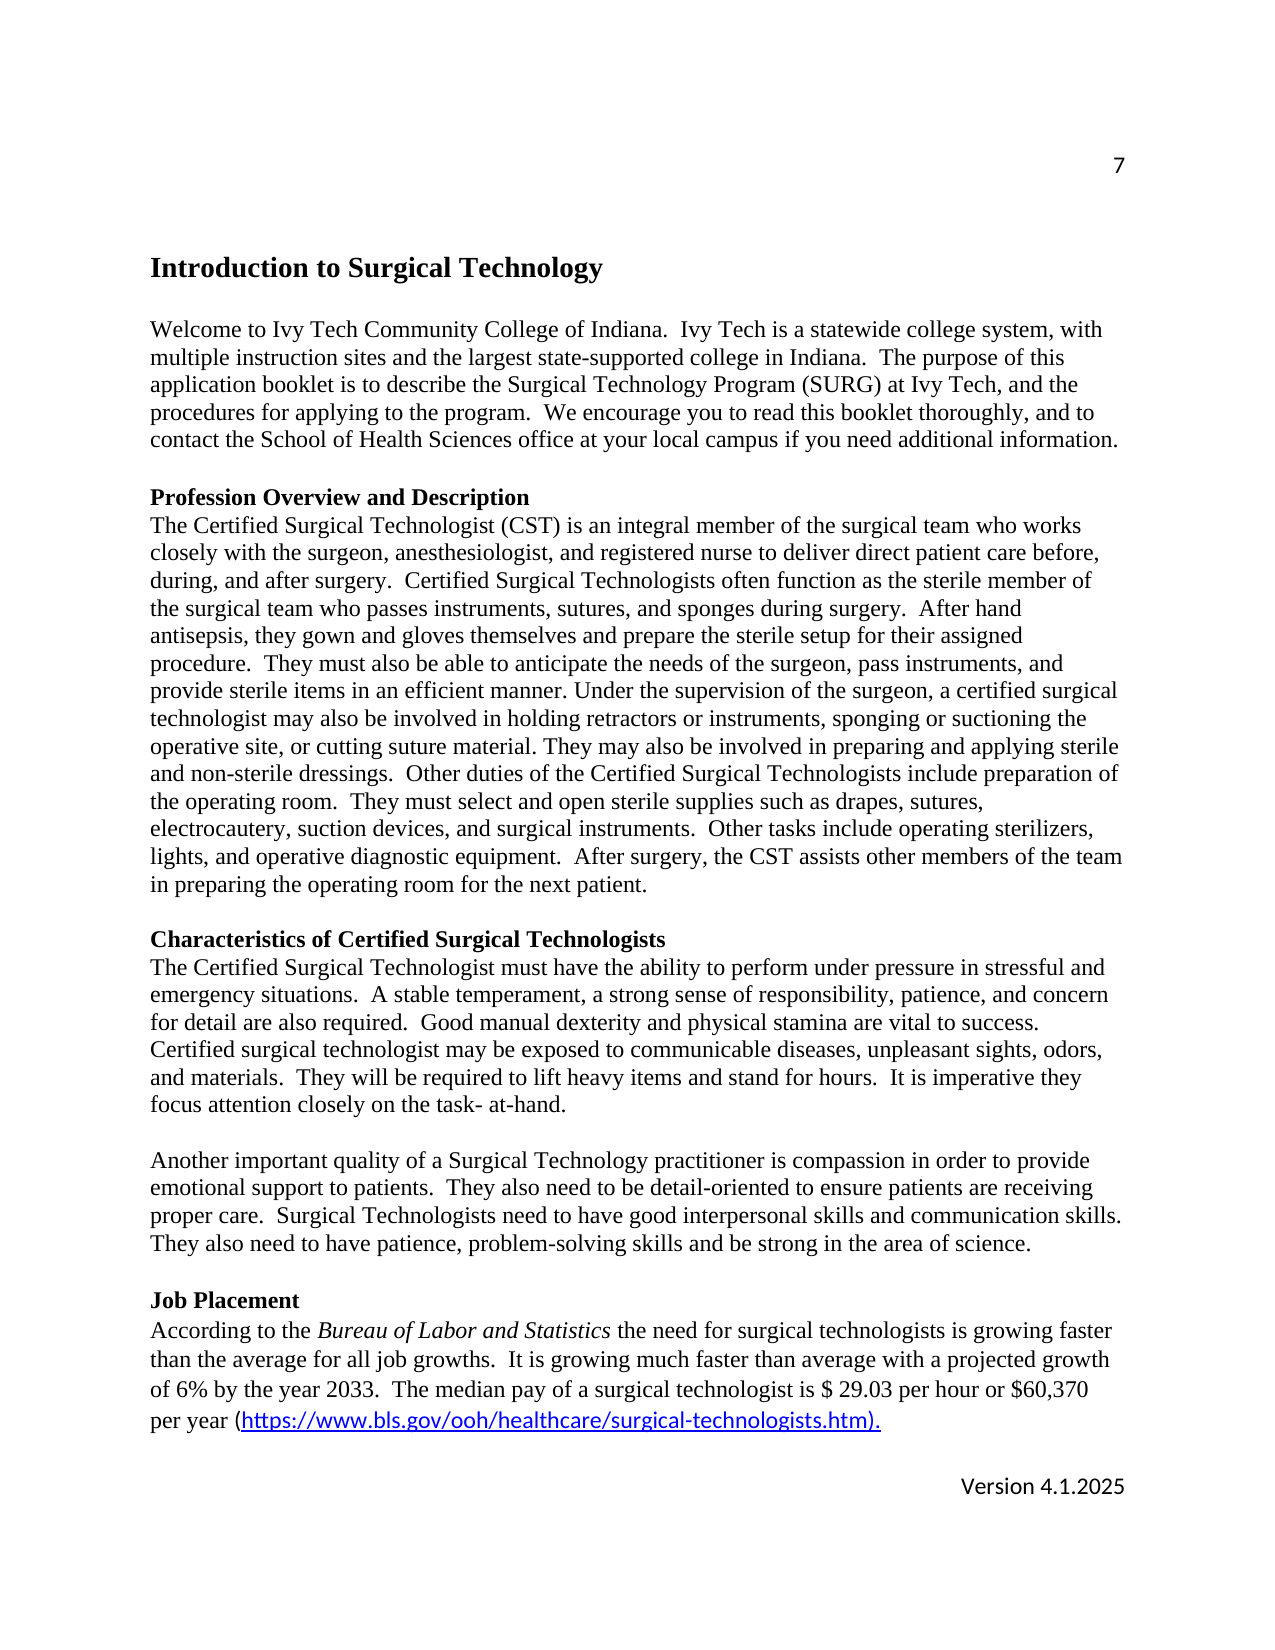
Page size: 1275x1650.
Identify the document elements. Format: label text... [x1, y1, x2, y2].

text Another important quality of a Surgical Technology practitioner is compassion in order to provide emotional support to patients. They also need to be detail-oriented to ensure patients are receiving proper care. Surgical Technologists need to have good interpersonal skills and communication skills. They also need to have patience, problem-solving skills and be strong in the area of science. [150, 1146, 1125, 1256]
text Job Placement [150, 1286, 1125, 1313]
text According to the Bureau of Labor and Statistics the need for surgical technologists is growing faster than the average for all job growths. It is growing much faster than average with a projected growth of 6% by the year 2033. The median pay of a surgical technologist is $ 29.03 per hour or $60,370 per year (https://www.bls.gov/ooh/healthcare/surgical-technologists.htm). [150, 1316, 1125, 1434]
text The Certified Surgical Technologist must have the ability to perform under pressure in stressful and emergency situations. A stable temperament, a strong sense of responsibility, patience, and concern for detail are also required. Good manual dexterity and physical stamina are vital to success. Certified surgical technologist may be exposed to communicable diseases, unpleasant sights, odors, and materials. They will be required to lift heavy items and stand for hours. It is imperative they focus attention closely on the task- at-hand. [150, 952, 1125, 1118]
subtitle Introduction to Surgical Technology [150, 250, 1125, 284]
text Characteristics of Certified Surgical Technologists [150, 925, 1125, 952]
text Welcome to Ivy Tech Community College of Indiana. Ivy Tech is a statewide college system, with multiple instruction sites and the largest state-supported college in Indiana. The purpose of this application booklet is to describe the Surgical Technology Program (SURG) at Ivy Tech, and the procedures for applying to the program. We encourage you to read this booklet thoroughly, and to contact the School of Health Sciences office at your local campus if you need additional information. [150, 315, 1125, 453]
text The Certified Surgical Technologist (CST) is an integral member of the surgical team who works closely with the surgeon, anesthesiologist, and registered nurse to deliver direct patient care before, during, and after surgery. Certified Surgical Technologists often function as the sterile member of the surgical team who passes instruments, sutures, and sponges during surgery. After hand antisepsis, they gown and gloves themselves and prepare the sterile setup for their assigned procedure. They must also be able to anticipate the needs of the surgeon, pass instruments, and provide sterile items in an efficient manner. Under the supervision of the surgeon, a certified surgical technologist may also be involved in holding retractors or instruments, sponging or suctioning the operative site, or cutting suture material. They may also be involved in preparing and applying sterile and non-sterile dressings. Other duties of the Certified Surgical Technologists include preparation of the operating room. They must select and open sterile supplies such as drapes, sutures, electrocautery, suction devices, and surgical instruments. Other tasks include operating sterilizers, lights, and operative diagnostic equipment. After surgery, the CST assists other members of the team in preparing the operating room for the next patient. [150, 511, 1125, 897]
text Profession Overview and Description [150, 483, 1125, 511]
